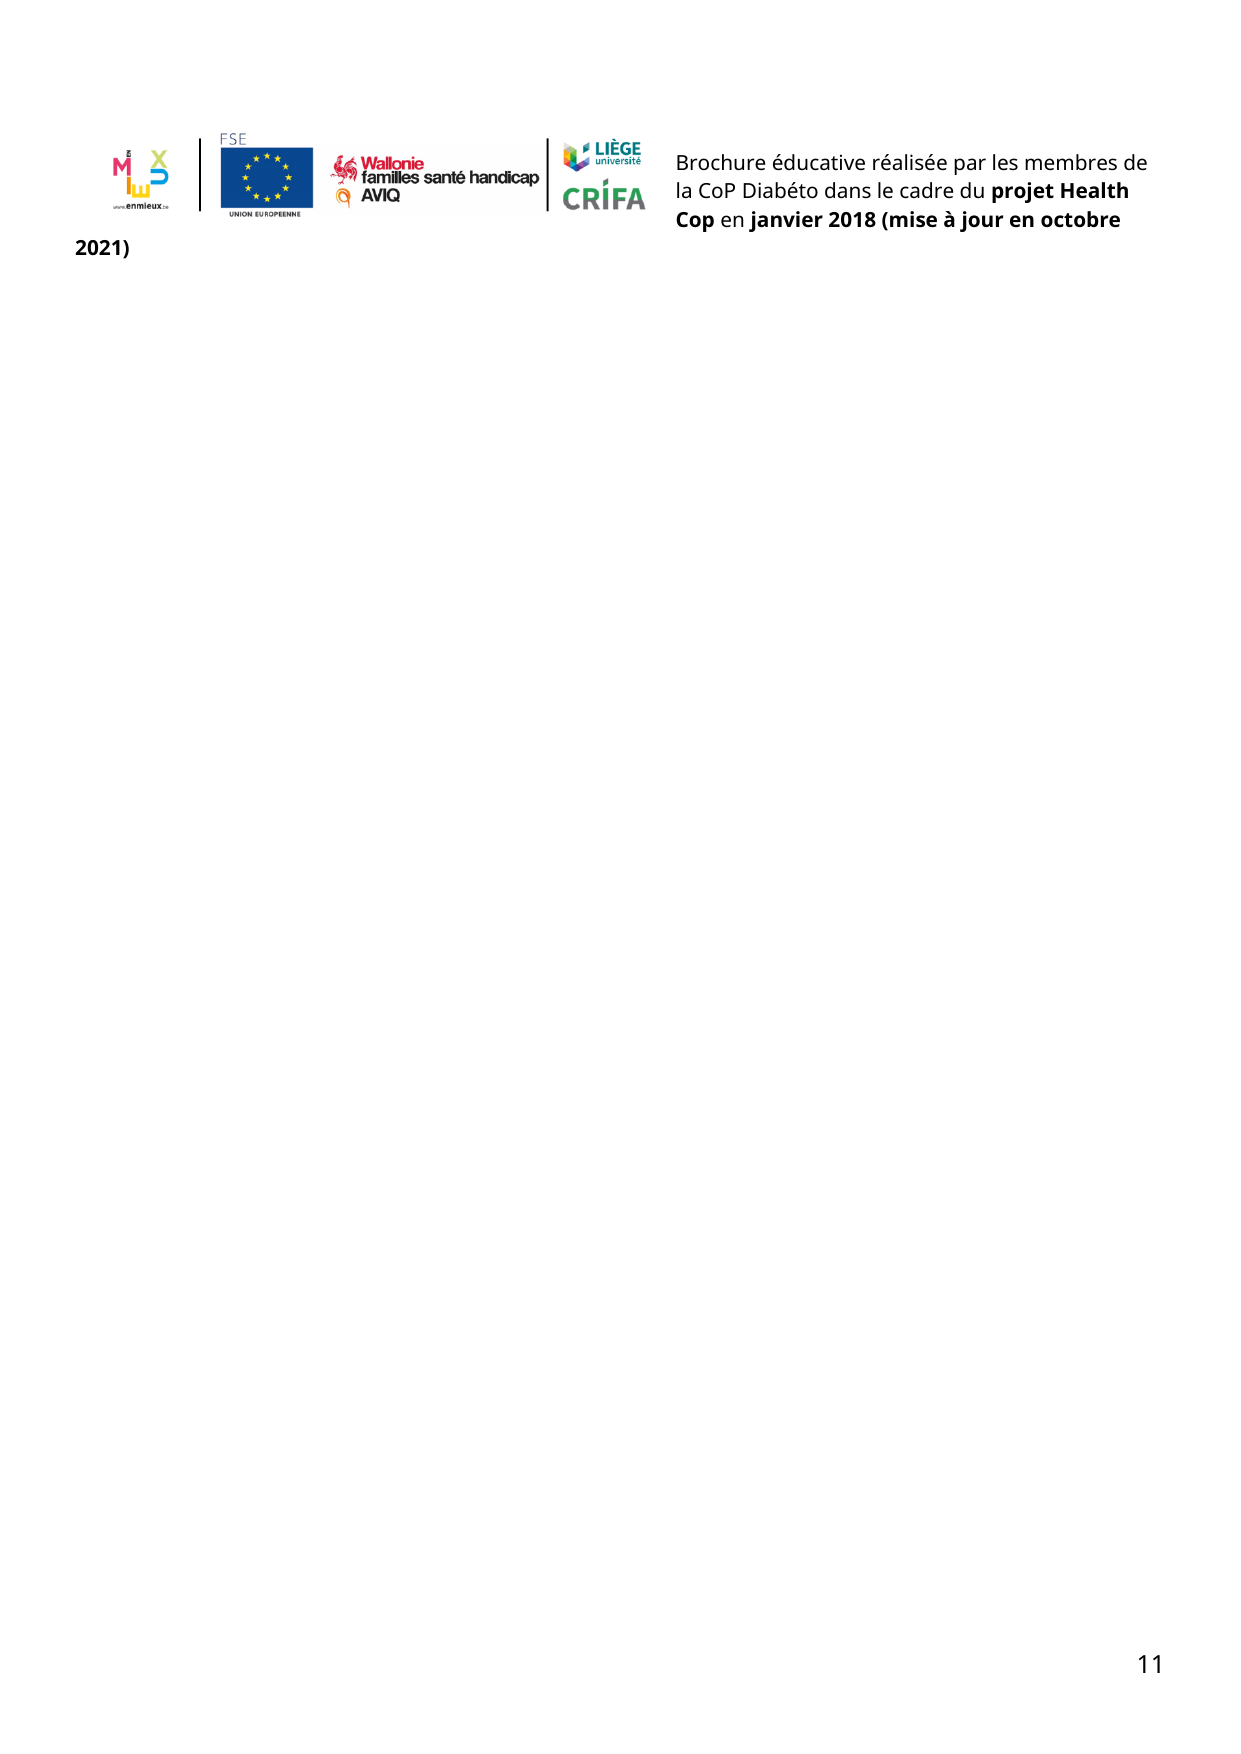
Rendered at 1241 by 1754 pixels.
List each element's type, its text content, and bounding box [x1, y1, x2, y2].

picture [94, 121, 657, 232]
text Brochure éducative réalisée par les membres de la CoP Diabéto dans le cadre du projet Health Cop en janvier 2018 (mise à jour en octobre 2021) [75, 148, 1165, 262]
